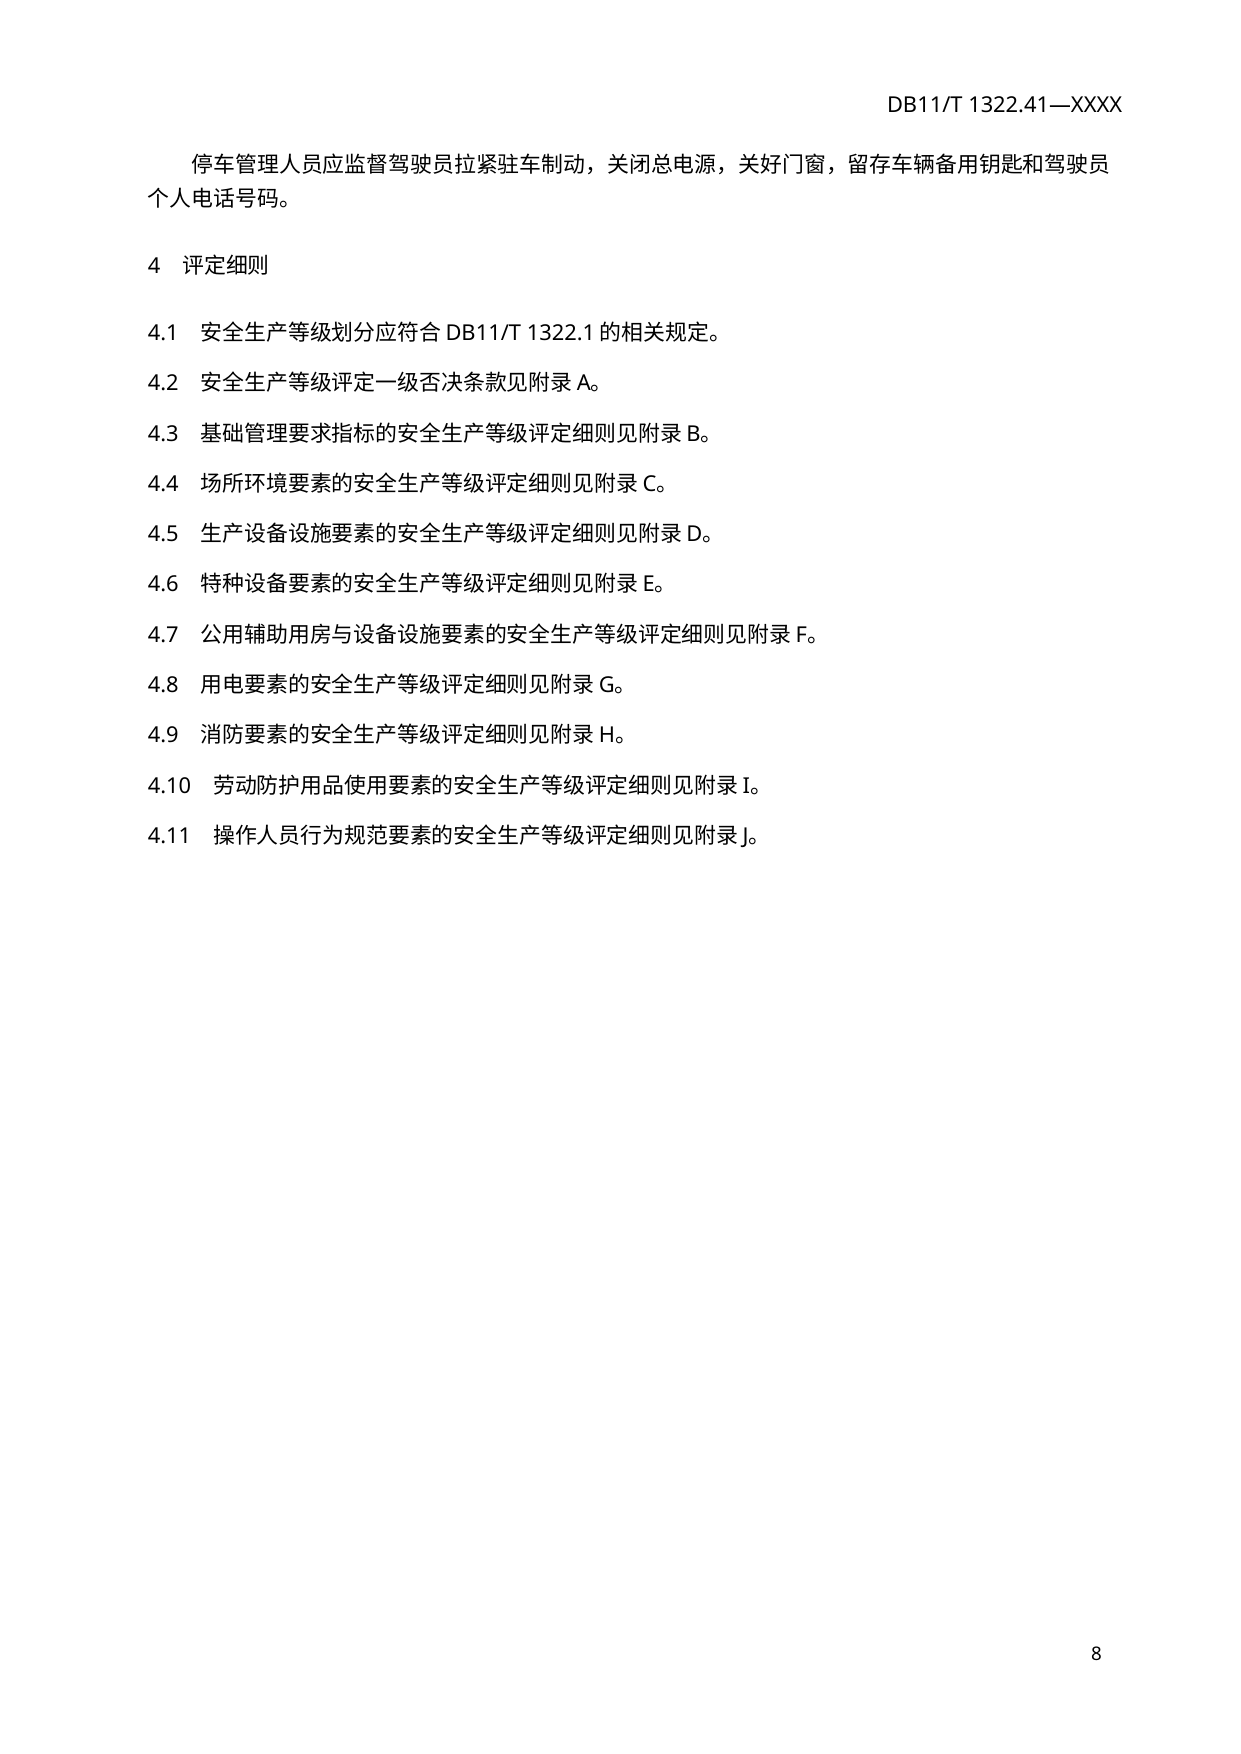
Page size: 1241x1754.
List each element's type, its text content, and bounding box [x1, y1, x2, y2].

text 劳动防护用品使用要素的安全生产等级评定细则见附录I。 [148, 767, 1122, 800]
text 公用辅助用房与设备设施要素的安全生产等级评定细则见附录F。 [148, 616, 1122, 649]
text 场所环境要素的安全生产等级评定细则见附录C。 [148, 465, 1122, 498]
text 安全生产等级评定一级否决条款见附录A。 [148, 364, 1122, 398]
text 基础管理要求指标的安全生产等级评定细则见附录B。 [148, 415, 1122, 448]
text 生产设备设施要素的安全生产等级评定细则见附录D。 [148, 515, 1122, 549]
text 特种设备要素的安全生产等级评定细则见附录E。 [148, 566, 1122, 599]
text 评定细则 [148, 247, 1122, 281]
text 用电要素的安全生产等级评定细则见附录G。 [148, 666, 1122, 700]
text 操作人员行为规范要素的安全生产等级评定细则见附录J。 [148, 817, 1122, 851]
list 停车管理人员应监督驾驶员拉紧驻车制动，关闭总电源，关好门窗，留存车辆备用钥匙和驾驶员个人电话号码。 [148, 146, 1122, 213]
text 消防要素的安全生产等级评定细则见附录H。 [148, 717, 1122, 750]
text 安全生产等级划分应符合DB11/T 1322.1的相关规定。 [148, 314, 1122, 348]
